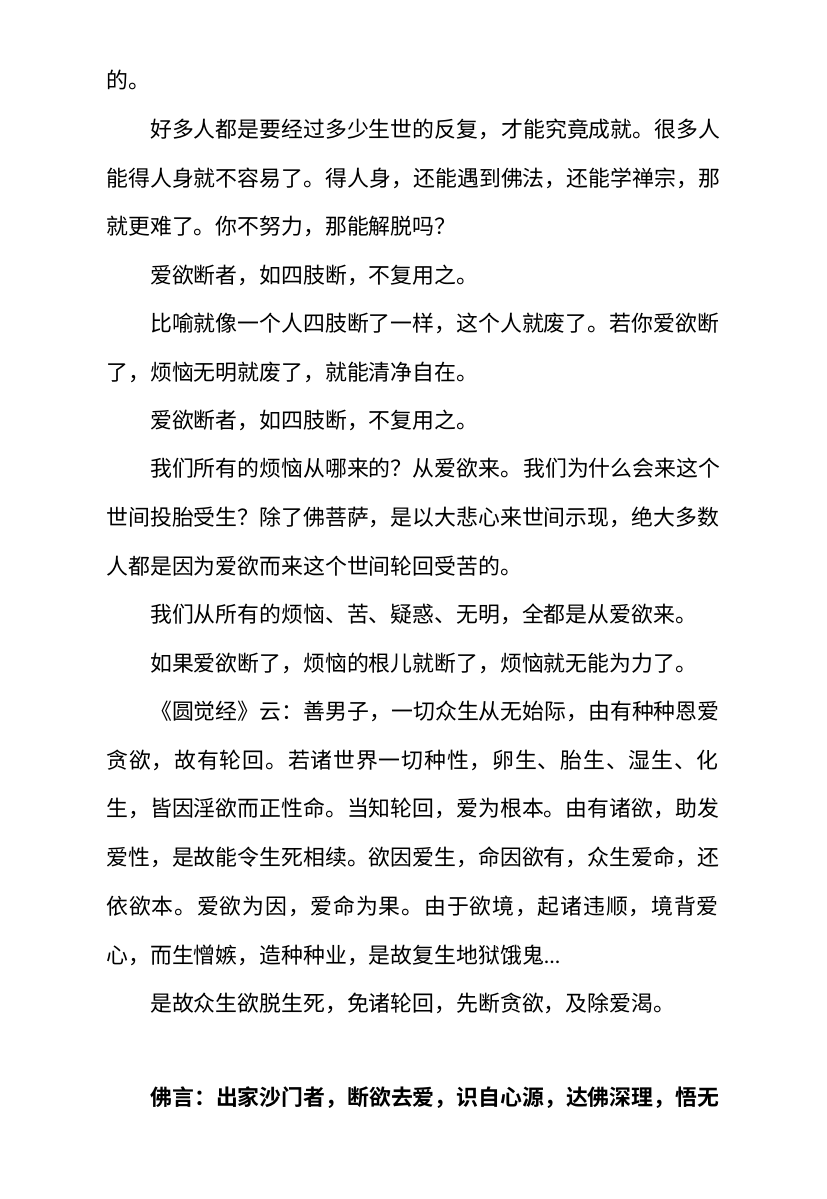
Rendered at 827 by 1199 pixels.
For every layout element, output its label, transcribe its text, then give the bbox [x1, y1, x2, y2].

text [106, 63, 721, 96]
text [106, 1080, 721, 1112]
text 爱欲断者，如四肢断，不复用之。 [106, 257, 721, 290]
text 爱欲断者，如四肢断，不复用之。 [106, 403, 721, 435]
text 是故众生欲脱生死，免诸轮回，先断贪欲，及除爱渴。 [106, 986, 721, 1018]
text 如果爱欲断了，烦恼的根儿就断了，烦恼就无能为力了。 [106, 645, 721, 678]
text 好多人都是要经过多少生世的反复，才能究竟成就。很多人能得人身就不容易了。得人身，还能遇到佛法，还能学禅宗，那就更难了。你不努力，那能解脱吗？ [106, 111, 721, 241]
text 比喻就像一个人四肢断了一样，这个人就废了。若你爱欲断了，烦恼无明就废了，就能清净自在。 [106, 306, 721, 387]
text 《圆觉经》云：善男子，一切众生从无始际，由有种种恩爱贪欲，故有轮回。若诸世界一切种性，卵生、胎生、湿生、化生，皆因淫欲而正性命。当知轮回，爱为根本。由有诸欲，助发爱性，是故能令生死相续。欲因爱生，命因欲有，众生爱命，还依欲本。爱欲为因，爱命为果。由于欲境，起诸违顺，境背爱心，而生憎嫉，造种种业，是故复生地狱饿鬼... [106, 693, 721, 970]
text 我们所有的烦恼从哪来的？从爱欲来。我们为什么会来这个世间投胎受生？除了佛菩萨，是以大悲心来世间示现，绝大多数人都是因为爱欲而来这个世间轮回受苦的。 [106, 451, 721, 581]
text 我们从所有的烦恼、苦、疑惑、无明，全都是从爱欲来。 [106, 597, 721, 629]
